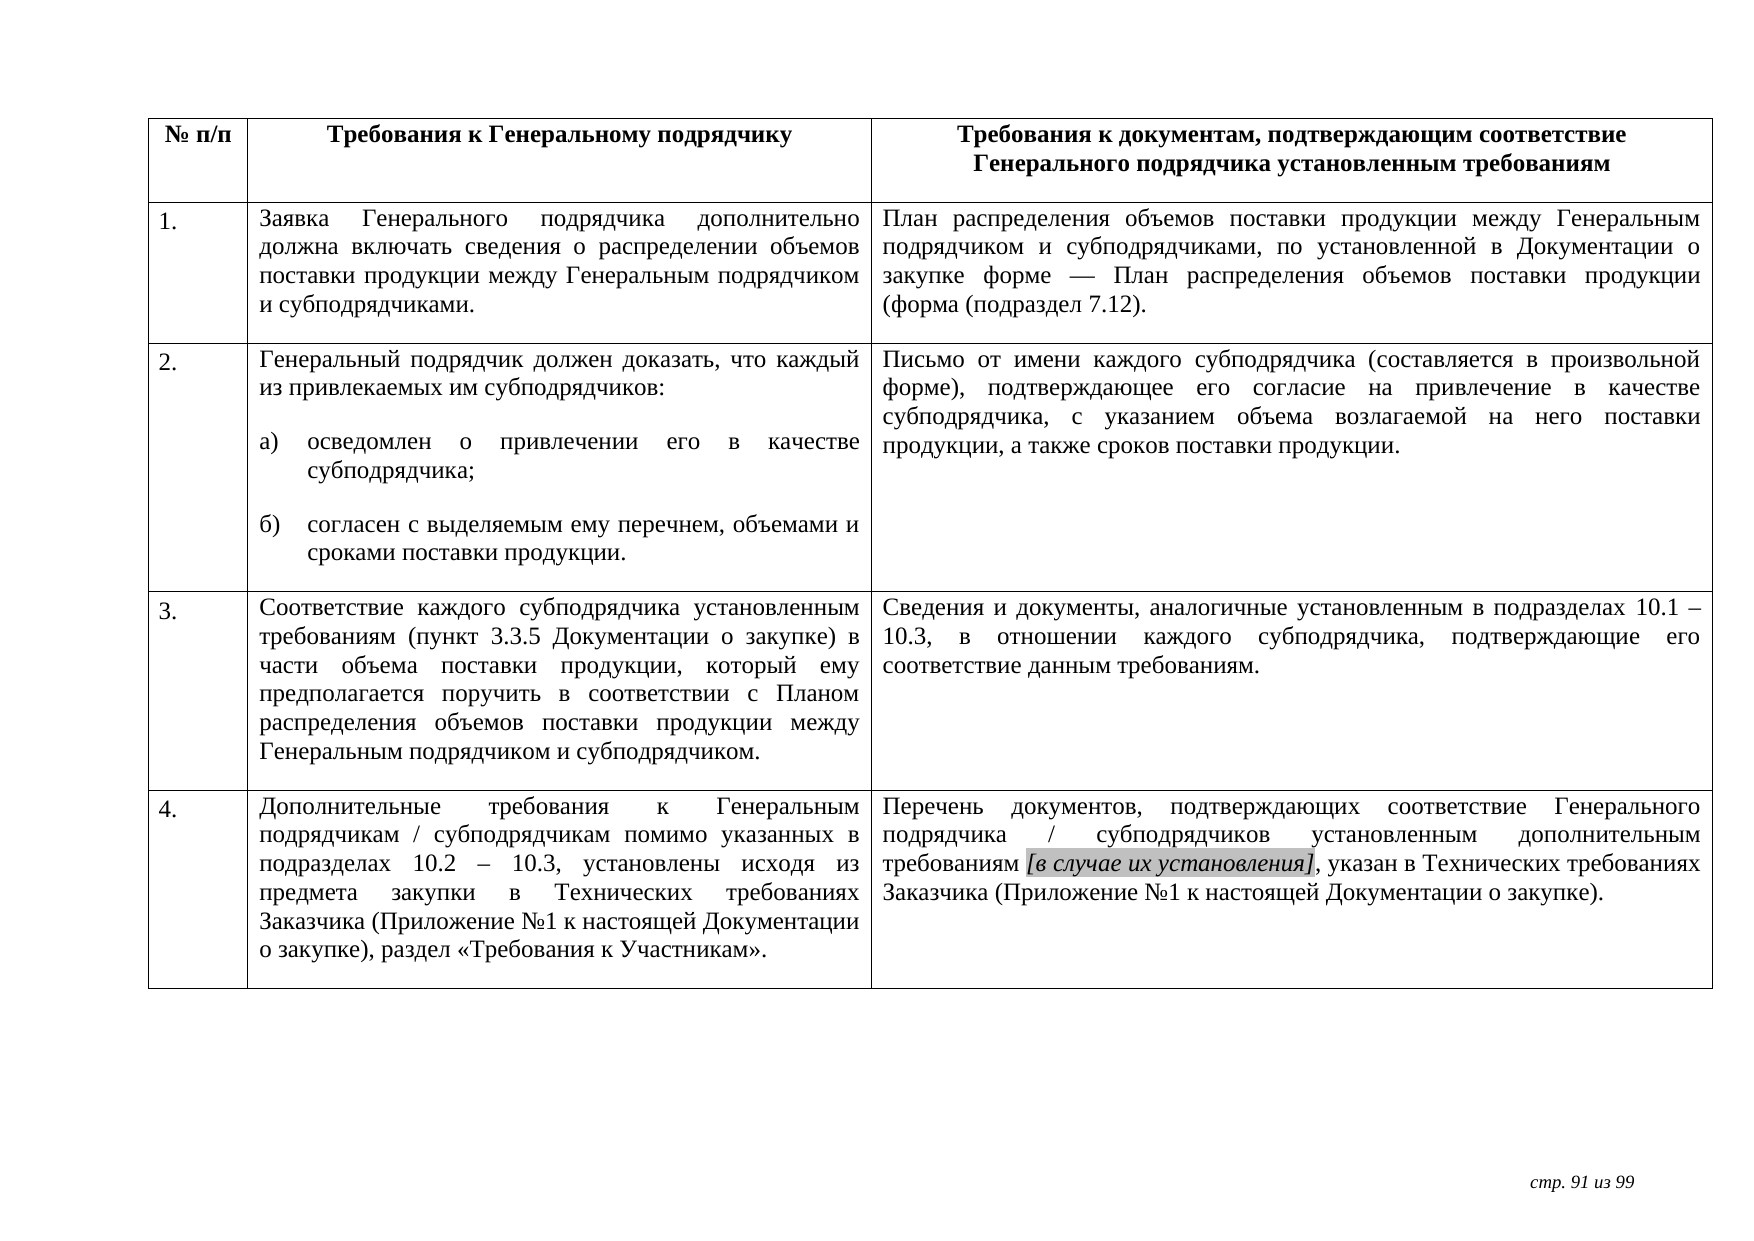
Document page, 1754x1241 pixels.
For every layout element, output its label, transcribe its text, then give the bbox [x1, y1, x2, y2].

table_cell Перечень документов, подтверждающих соответствие Генерального подрядчика / субподрядчиков установленным дополнительным требованиям [в случае их установления], указан в Технических требованиях Заказчика (Приложение №1 к настоящей Документации о закупке). [872, 791, 1712, 988]
table_header № п/п [149, 119, 247, 202]
table_header Требования к документам, подтверждающим соответствие Генерального подрядчика установленным требованиям [872, 119, 1712, 202]
table_cell [149, 203, 247, 343]
table_cell Сведения и документы, аналогичные установленным в подразделах 10.1 – 10.3, в отношении каждого субподрядчика, подтверждающие его соответствие данным требованиям. [872, 592, 1712, 790]
table_cell Соответствие каждого субподрядчика установленным требованиям (пункт 3.3.5 Документации о закупке) в части объема поставки продукции, который ему предполагается поручить в соответствии с Планом распределения объемов поставки продукции между Генеральным подрядчиком и субподрядчиком. [248, 592, 871, 790]
table_cell [149, 791, 247, 988]
table_header Требования к Генеральному подрядчику [248, 119, 871, 202]
table_cell Заявка Генерального подрядчика дополнительно должна включать сведения о распределении объемов поставки продукции между Генеральным подрядчиком и субподрядчиками. [248, 203, 871, 343]
table_cell [149, 592, 247, 790]
table_cell [149, 344, 247, 591]
table_cell Письмо от имени каждого субподрядчика (составляется в произвольной форме), подтверждающее его согласие на привлечение в качестве субподрядчика, с указанием объема возлагаемой на него поставки продукции, а также сроков поставки продукции. [872, 344, 1712, 591]
table_cell Дополнительные требования к Генеральным подрядчикам / субподрядчикам помимо указанных в подразделах 10.2 – 10.3, установлены исходя из предмета закупки в Технических требованиях Заказчика (Приложение №1 к настоящей Документации о закупке), раздел «Требования к Участникам». [248, 791, 871, 988]
table_cell Генеральный подрядчик должен доказать, что каждый из привлекаемых им субподрядчиков: осведомлен о привлечении его в качестве субподрядчика; согласен с выделяемым ему перечнем, объемами и сроками поставки продукции. [248, 344, 871, 591]
table_cell План распределения объемов поставки продукции между Генеральным подрядчиком и субподрядчиками, по установленной в Документации о закупке форме — План распределения объемов поставки продукции (форма 12) (подраздел 7.12). [872, 203, 1712, 343]
